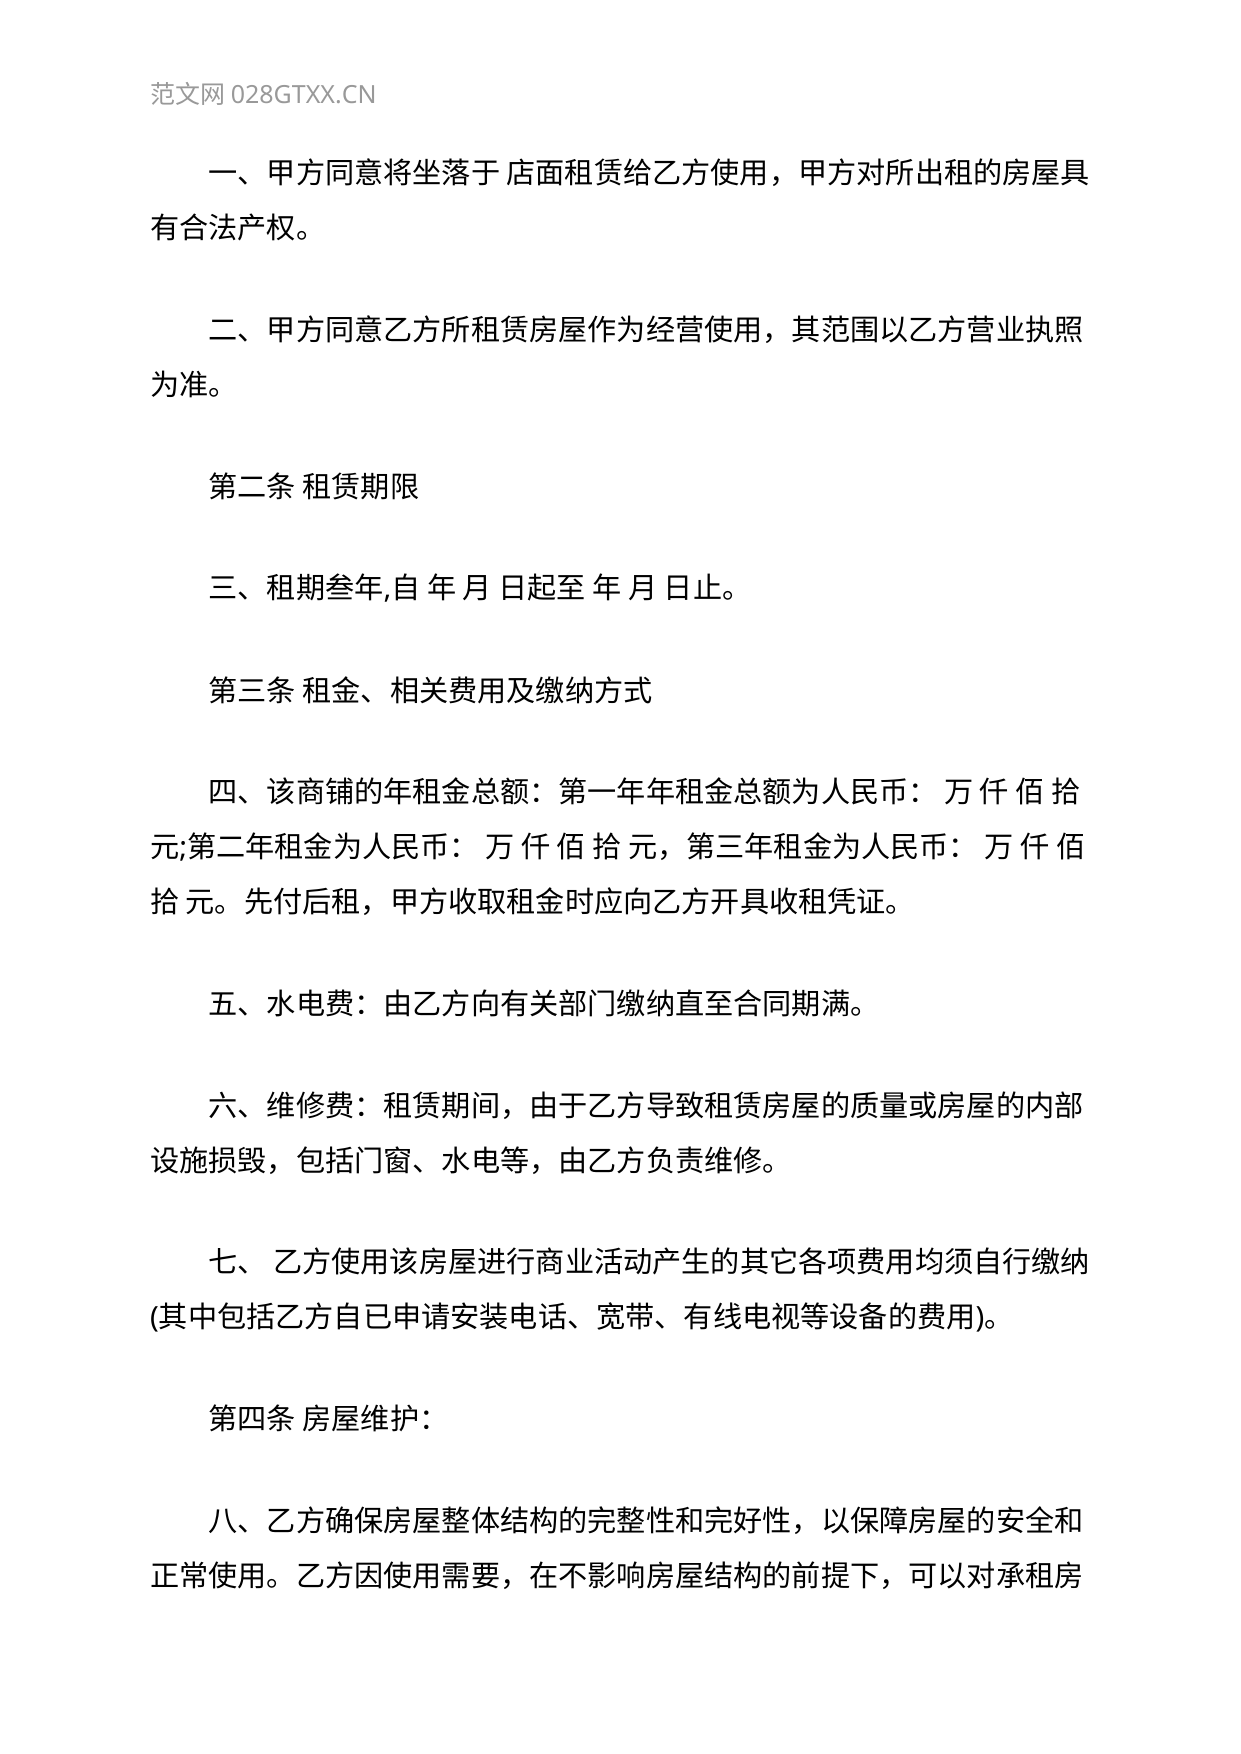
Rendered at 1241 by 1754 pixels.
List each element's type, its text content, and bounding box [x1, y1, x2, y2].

text 二、甲方同意乙方所租赁房屋作为经营使用，其范围以乙方营业执照为准。 [150, 307, 1090, 404]
text 第三条 租金、相关费用及缴纳方式 [150, 667, 1090, 709]
text 第四条 房屋维护： [150, 1396, 1090, 1438]
text 五、水电费：由乙方向有关部门缴纳直至合同期满。 [150, 981, 1090, 1023]
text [150, 1498, 1090, 1595]
text 三、租期叁年,自 年 月 日起至 年 月 日止。 [150, 565, 1090, 607]
text 六、维修费：租赁期间，由于乙方导致租赁房屋的质量或房屋的内部设施损毁，包括门窗、水电等，由乙方负责维修。 [150, 1082, 1090, 1179]
text 一、甲方同意将坐落于 店面租赁给乙方使用，甲方对所出租的房屋具有合法产权。 [150, 150, 1090, 247]
text 第二条 租赁期限 [150, 463, 1090, 506]
text 七、 乙方使用该房屋进行商业活动产生的其它各项费用均须自行缴纳(其中包括乙方自已申请安装电话、宽带、有线电视等设备的费用)。 [150, 1239, 1090, 1336]
text 四、该商铺的年租金总额：第一年年租金总额为人民币： 万 仟 佰 拾 元;第二年租金为人民币： 万 仟 佰 拾 元，第三年租金为人民币： 万 仟 佰 拾 元。先付后租，甲方收取租金时应向乙方开具收租凭证。 [150, 769, 1090, 921]
